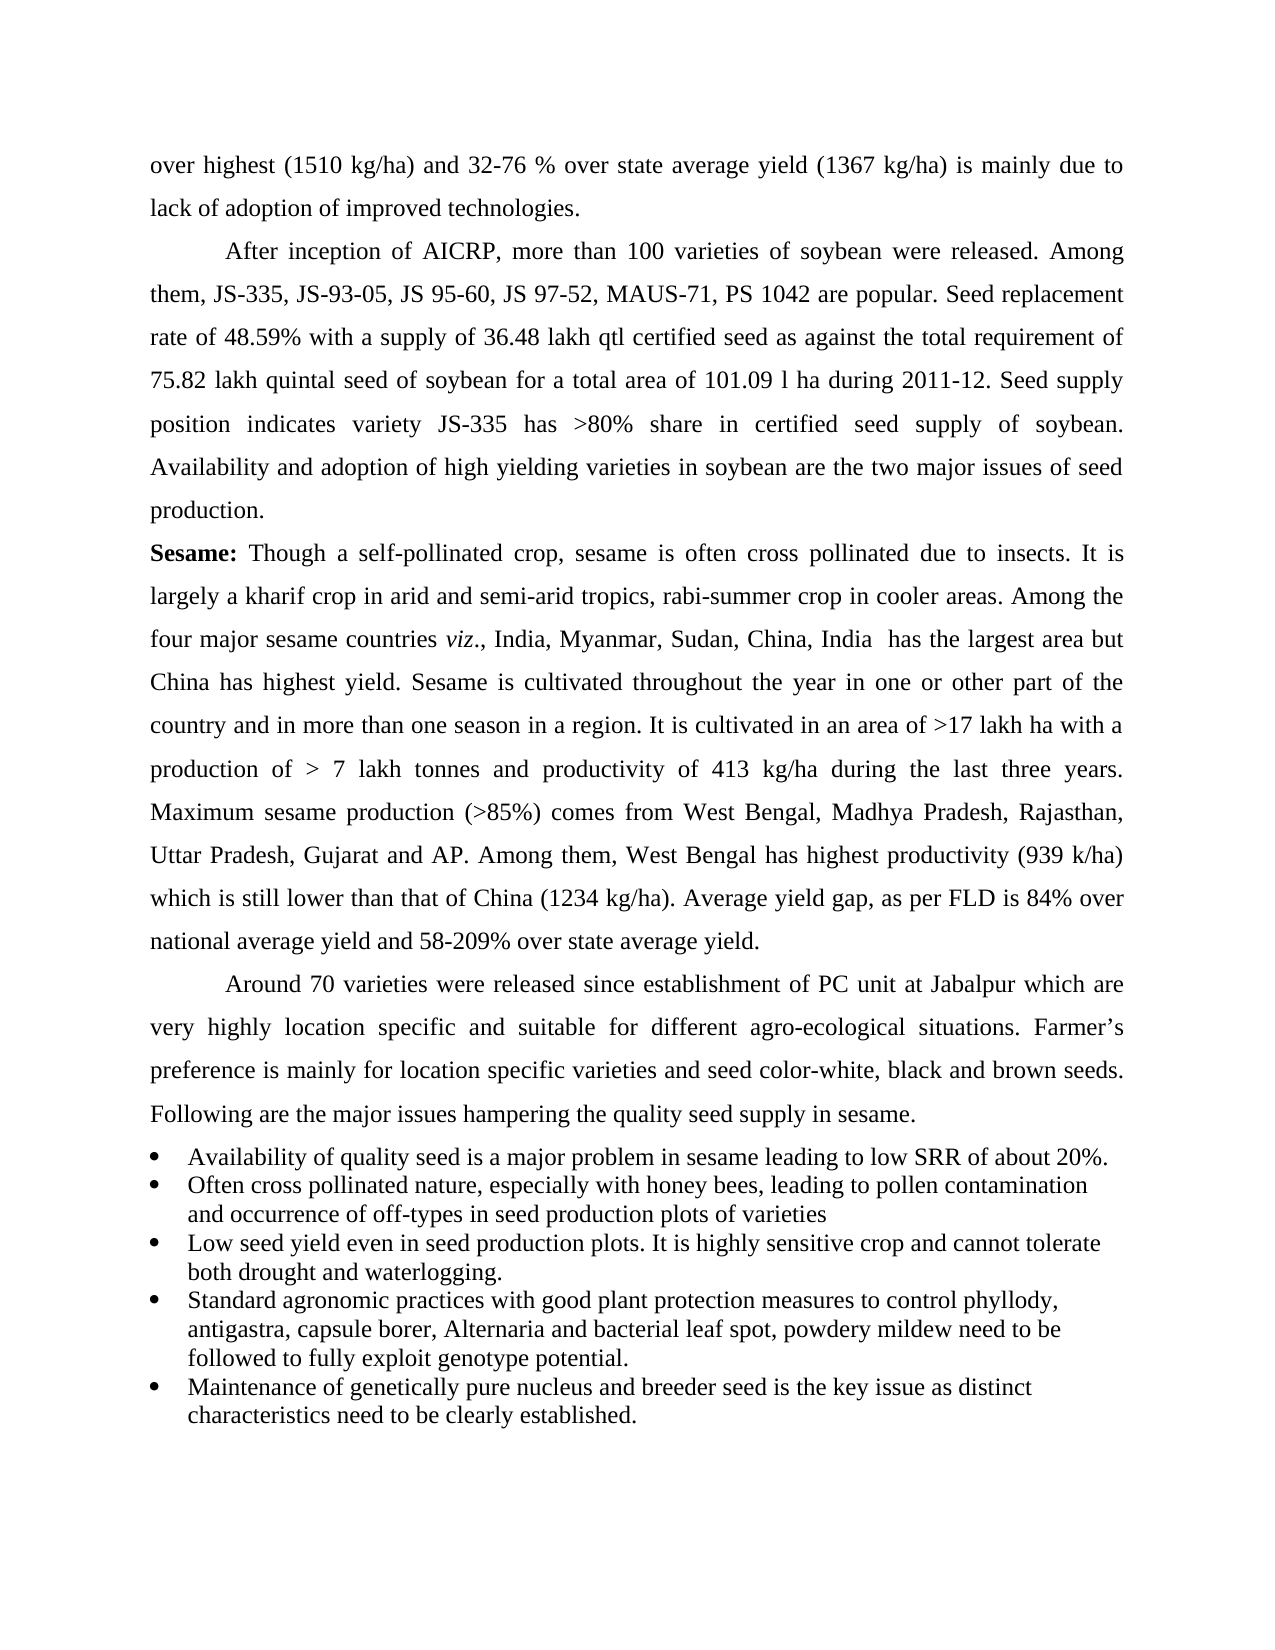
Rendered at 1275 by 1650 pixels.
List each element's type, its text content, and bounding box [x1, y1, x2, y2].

list Availability of quality seed is a major problem in sesame leading to low SRR of about 20%. [150, 1142, 1125, 1171]
list Standard agronomic practices with good plant protection measures to control phyllody, antigastra, capsule borer, Alternaria and bacterial leaf spot, powdery mildew need to be followed to fully exploit genotype potential. [150, 1286, 1125, 1372]
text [150, 150, 1125, 222]
text Around 70 varieties were released since establishment of PC unit at Jabalpur which are very highly location specific and suitable for different agro-ecological situations. Farmer’s preference is mainly for location specific varieties and seed color-white, black and brown seeds. Following are the major issues hampering the quality seed supply in sesame. [150, 969, 1125, 1127]
text Sesame: Though a self-pollinated crop, sesame is often cross pollinated due to insects. It is largely a kharif crop in arid and semi-arid tropics, rabi-summer crop in cooler areas. Among the four major sesame countries viz., India, Myanmar, Sudan, China, India has the largest area but China has highest yield. Sesame is cultivated throughout the year in one or other part of the country and in more than one season in a region. It is cultivated in an area of >17 lakh ha with a production of > 7 lakh tonnes and productivity of 413 kg/ha during the last three years. Maximum sesame production (>85%) comes from West Bengal, Madhya Pradesh, Rajasthan, Uttar Pradesh, Gujarat and AP. Among them, West Bengal has highest productivity (939 k/ha) which is still lower than that of China (1234 kg/ha). Average yield gap, as per FLD is 84% over national average yield and 58-209% over state average yield. [150, 538, 1125, 955]
text After inception of AICRP, more than 100 varieties of soybean were released. Among them, JS-335, JS-93-05, JS 95-60, JS 97-52, MAUS-71, PS 1042 are popular. Seed replacement rate of 48.59% with a supply of 36.48 lakh qtl certified seed as against the total requirement of 75.82 lakh quintal seed of soybean for a total area of 101.09 l ha during 2011-12. Seed supply position indicates variety JS-335 has >80% share in certified seed supply of soybean. Availability and adoption of high yielding varieties in soybean are the two major issues of seed production. [150, 236, 1125, 524]
list Low seed yield even in seed production plots. It is highly sensitive crop and cannot tolerate both drought and waterlogging. [150, 1228, 1125, 1286]
list Often cross pollinated nature, especially with honey bees, leading to pollen contamination and occurrence of off-types in seed production plots of varieties [150, 1171, 1125, 1228]
list Maintenance of genetically pure nucleus and breeder seed is the key issue as distinct characteristics need to be clearly established. [150, 1372, 1125, 1429]
